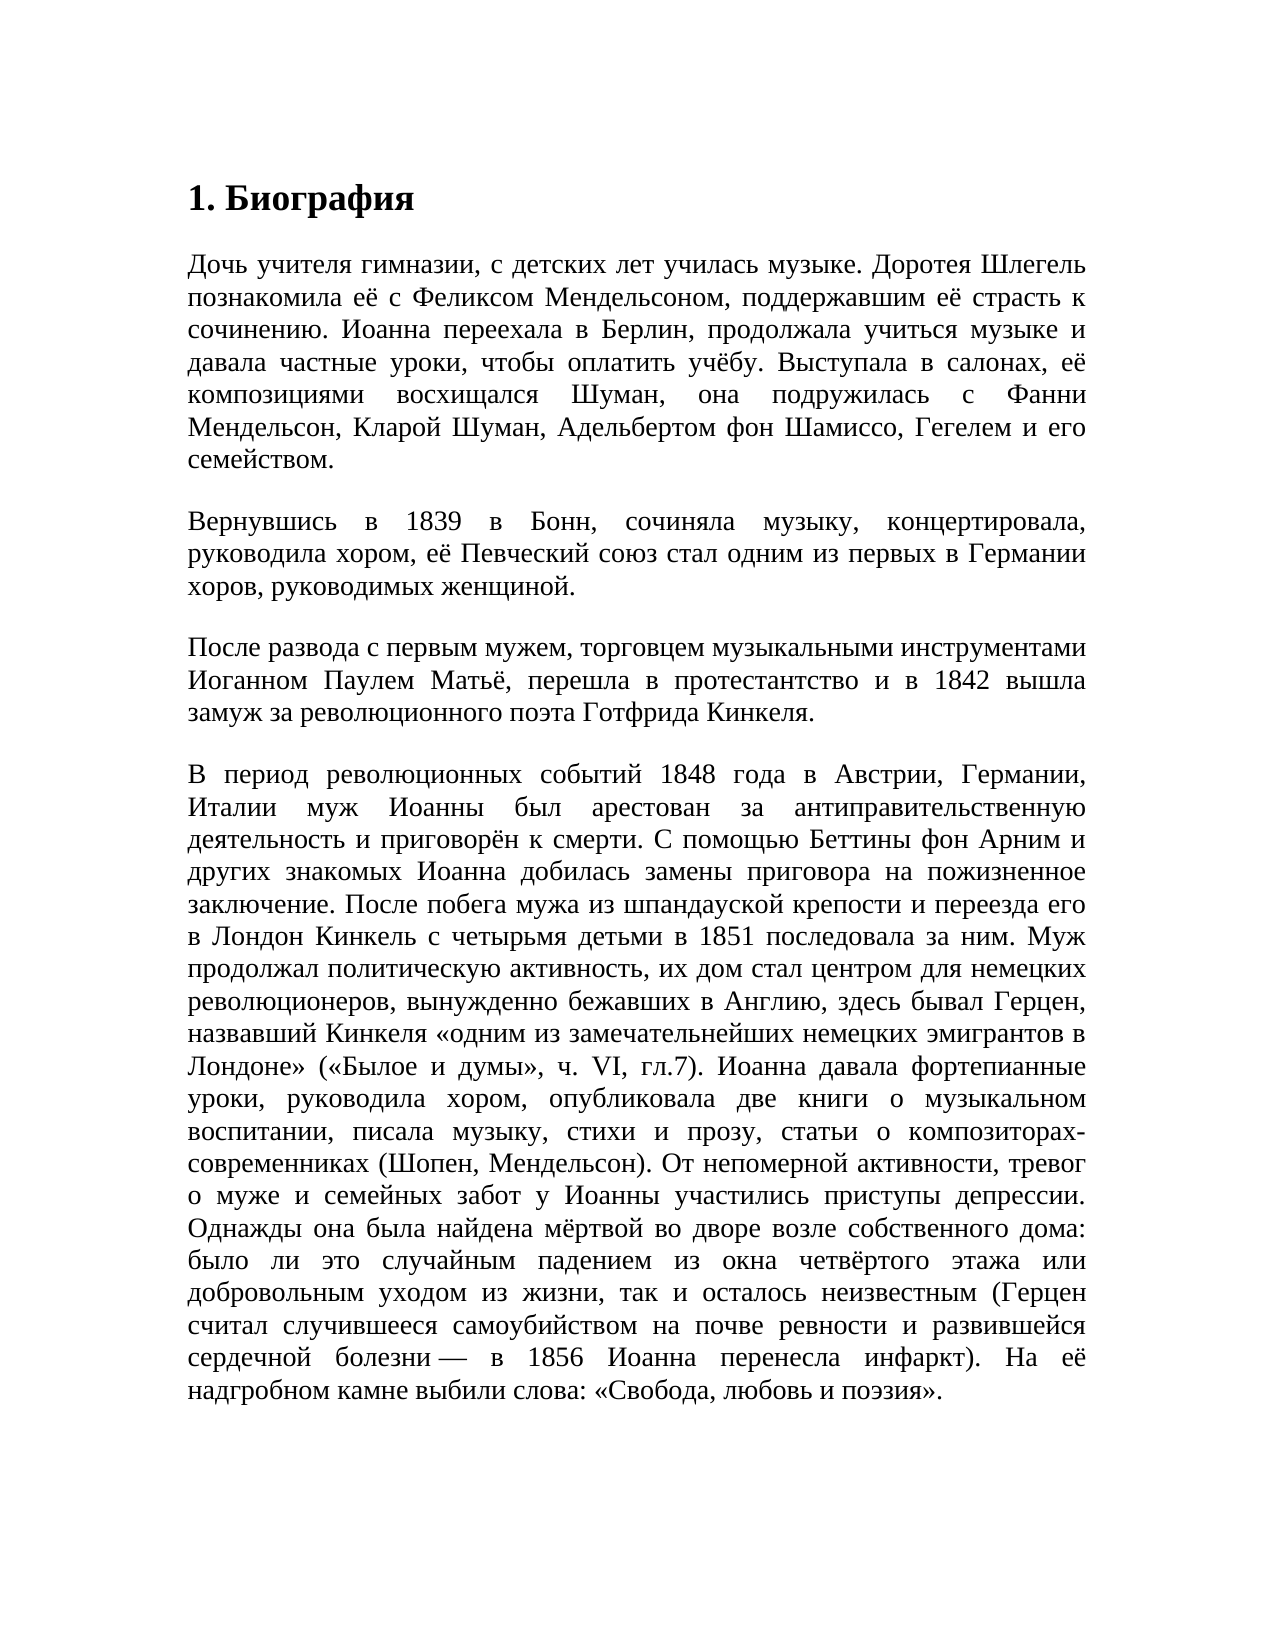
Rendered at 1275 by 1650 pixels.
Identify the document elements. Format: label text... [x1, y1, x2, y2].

text Вернувшись в 1839 в Бонн, сочиняла музыку, концертировала, руководила хором, её Певческий союз стал одним из первых в Германии хоров, руководимых женщиной. [187, 504, 1087, 601]
text В период революционных событий 1848 года в Австрии, Германии, Италии муж Иоанны был арестован за антиправительственную деятельность и приговорён к смерти. С помощью Беттины фон Арним и других знакомых Иоанна добилась замены приговора на пожизненное заключение. После побега мужа из шпандауской крепости и переезда его в Лондон Кинкель с четырьмя детьми в 1851 последовала за ним. Муж продолжал политическую активность, их дом стал центром для немецких революционеров, вынужденно бежавших в Англию, здесь бывал Герцен, назвавший Кинкеля «одним из замечательнейших немецких эмигрантов в Лондоне» («Былое и думы», ч. VI, гл.7). Иоанна давала фортепианные уроки, руководила хором, опубликовала две книги о музыкальном воспитании, писала музыку, стихи и прозу, статьи о композиторах-современниках (Шопен, Мендельсон). От непомерной активности, тревог о муже и семейных забот у Иоанны участились приступы депрессии. Однажды она была найдена мёртвой во дворе возле собственного дома: было ли это случайным падением из окна четвёртого этажа или добровольным уходом из жизни, так и осталось неизвестным (Герцен считал случившееся самоубийством на почве ревности и развившейся сердечной болезни — в 1856 Иоанна перенесла инфаркт). На её надгробном камне выбили слова: «Свобода, любовь и поэзия». [187, 757, 1087, 1405]
list 1. Биография [187, 175, 1087, 218]
text После развода с первым мужем, торговцем музыкальными инструментами Иоганном Паулем Матьё, перешла в протестантство и в 1842 вышла замуж за революционного поэта Готфрида Кинкеля. [187, 631, 1087, 728]
text Дочь учителя гимназии, с детских лет училась музыке. Доротея Шлегель познакомила её с Феликсом Мендельсоном, поддержавшим её страсть к сочинению. Иоанна переехала в Берлин, продолжала учиться музыке и давала частные уроки, чтобы оплатить учёбу. Выступала в салонах, её композициями восхищался Шуман, она подружилась с Фанни Мендельсон, Кларой Шуман, Адельбертом фон Шамиссо, Гегелем и его семейством. [187, 248, 1087, 474]
